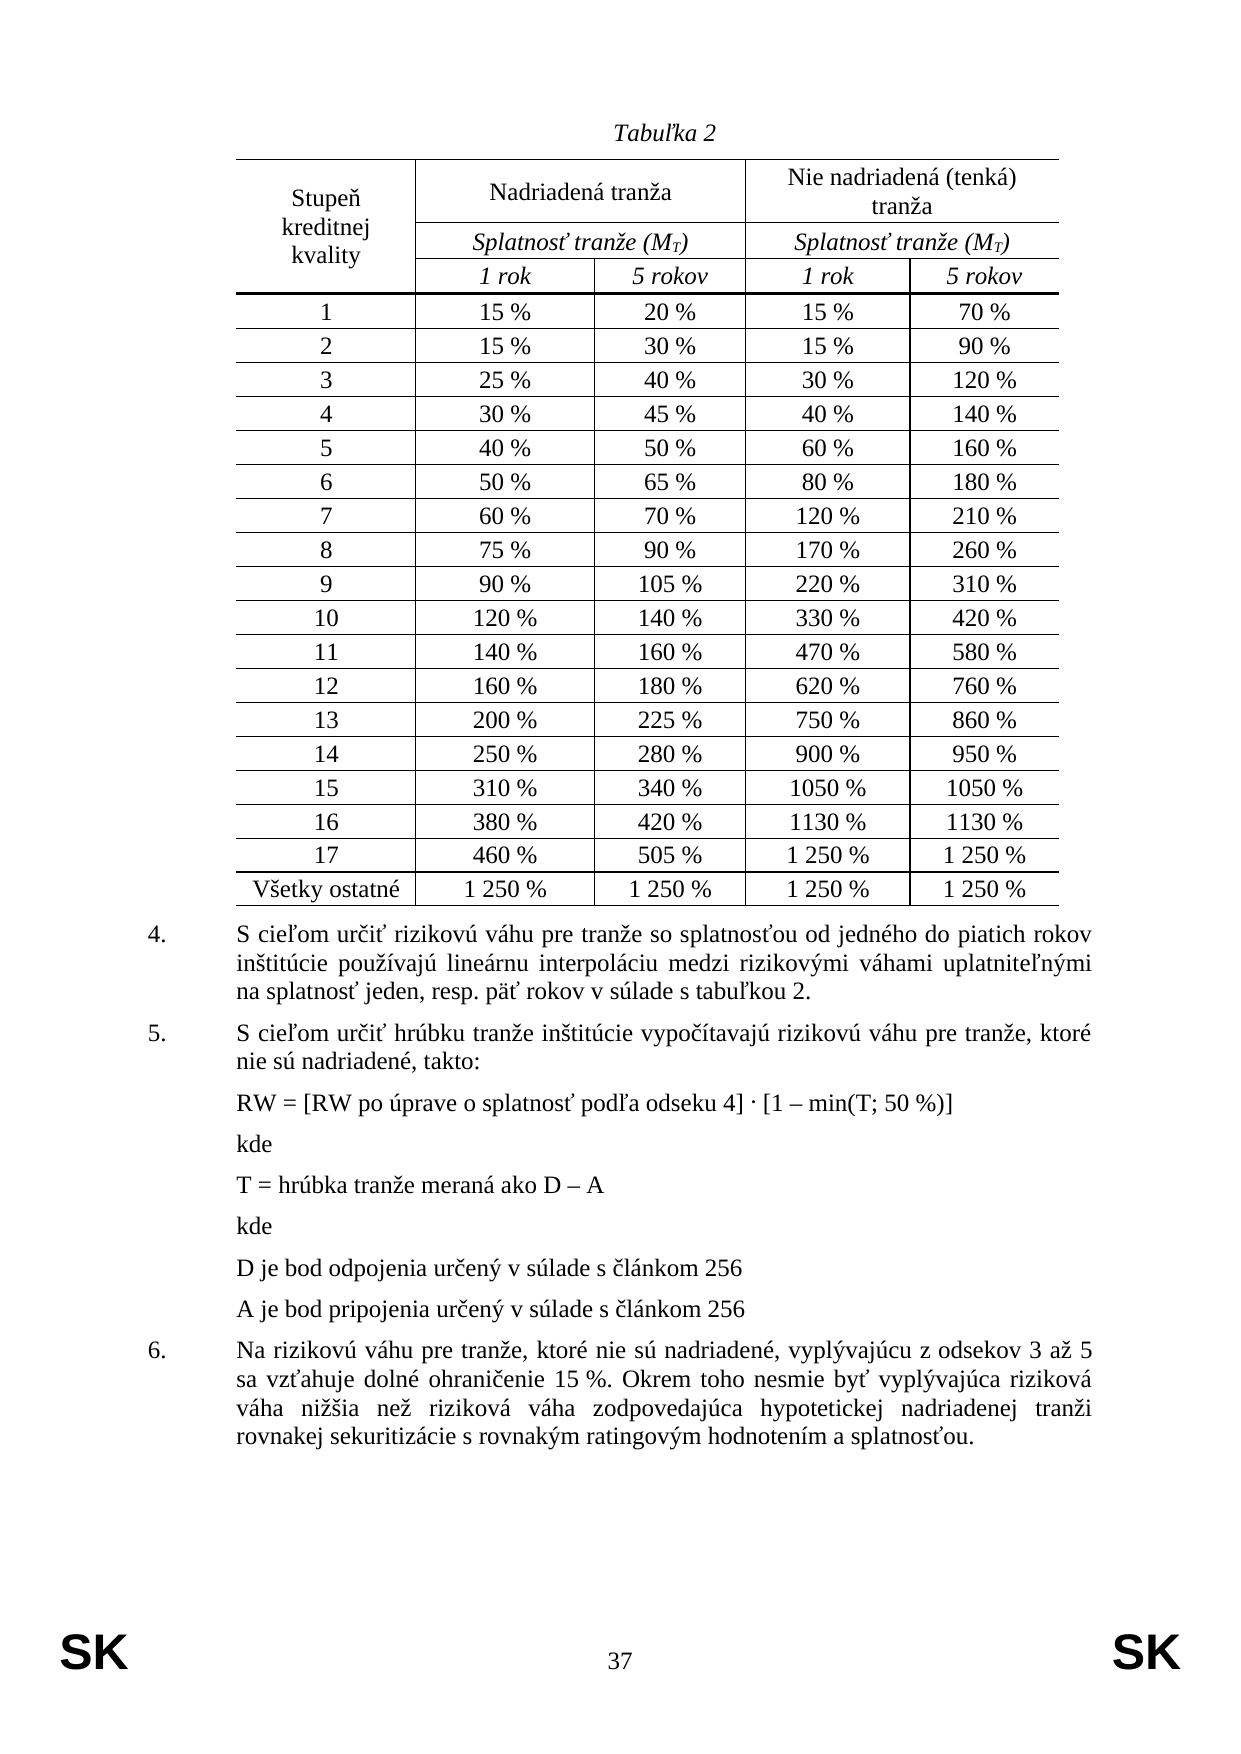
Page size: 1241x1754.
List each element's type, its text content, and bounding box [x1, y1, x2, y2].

table_header Stupeň kreditnej kvality [236, 160, 415, 292]
table_cell 310 % [911, 567, 1058, 600]
table_cell 40 % [595, 363, 745, 396]
table_cell 280 % [595, 737, 745, 769]
table_cell 16 [236, 805, 415, 837]
table_cell 14 [236, 737, 415, 769]
table_cell 1 250 % [416, 873, 594, 905]
table_cell 25 % [416, 363, 594, 396]
text kde [236, 1129, 1093, 1158]
table_cell 60 % [416, 499, 594, 532]
text RW = [RW po úprave o splatnosť podľa odseku 4] [1 – min(T; 50 %)] [236, 1088, 1093, 1116]
table_cell 15 % [746, 329, 909, 362]
table_cell 1130 % [746, 805, 909, 837]
table_cell 1 250 % [746, 873, 909, 905]
table_cell 90 % [416, 567, 594, 600]
table_cell 120 % [911, 363, 1058, 396]
table_cell 13 [236, 703, 415, 736]
table_cell 5 rokov [595, 259, 745, 292]
table_cell Splatnosť tranže (MT) [416, 223, 745, 258]
table_cell 620 % [746, 669, 909, 702]
table_cell 5 rokov [911, 259, 1058, 292]
table_cell 30 % [746, 363, 909, 396]
text D je bod odpojenia určený v súlade s článkom 256 [236, 1253, 1093, 1281]
table_cell 60 % [746, 431, 909, 464]
table_cell 17 [236, 839, 415, 871]
table_cell 30 % [595, 329, 745, 362]
table_cell 90 % [911, 329, 1058, 362]
table_cell 860 % [911, 703, 1058, 736]
table_cell 1 250 % [911, 873, 1058, 905]
text kde [236, 1211, 1093, 1240]
table_cell 330 % [746, 601, 909, 634]
table_cell 460 % [416, 839, 594, 871]
table_cell 380 % [416, 805, 594, 837]
table_cell 505 % [595, 839, 745, 871]
text T = hrúbka tranže meraná ako D – A [236, 1170, 1093, 1199]
table_cell 8 [236, 533, 415, 566]
table_cell 140 % [416, 635, 594, 668]
table_cell 340 % [595, 771, 745, 803]
table_cell 70 % [911, 295, 1058, 328]
table_cell 950 % [911, 737, 1058, 769]
table_cell 160 % [911, 431, 1058, 464]
text Tabuľka 2 [236, 118, 1093, 147]
table_cell 5 [236, 431, 415, 464]
table_cell 2 [236, 329, 415, 362]
text A je bod pripojenia určený v súlade s článkom 256 [236, 1294, 1093, 1323]
table_cell 3 [236, 363, 415, 396]
table_cell 120 % [416, 601, 594, 634]
table_cell 11 [236, 635, 415, 668]
table_cell Všetky ostatné [236, 873, 415, 905]
table_cell 310 % [416, 771, 594, 803]
table_cell 580 % [911, 635, 1058, 668]
table_cell 1050 % [911, 771, 1058, 803]
table_cell 180 % [595, 669, 745, 702]
text 4. S cieľom určiť rizikovú váhu pre tranže so splatnosťou od jedného do piatich rokov inštitúcie používajú lineárnu interpoláciu medzi rizikovými váhami uplatniteľnými na splatnosť jeden, resp. päť rokov v súlade s tabuľkou 2. [148, 919, 1093, 1005]
table_cell 760 % [911, 669, 1058, 702]
table_cell 1 250 % [911, 839, 1058, 871]
table_cell 260 % [911, 533, 1058, 566]
table_cell 140 % [911, 397, 1058, 430]
table_cell 1130 % [911, 805, 1058, 837]
table_cell 40 % [416, 431, 594, 464]
table_cell 200 % [416, 703, 594, 736]
table_cell 15 [236, 771, 415, 803]
table_cell 75 % [416, 533, 594, 566]
table_cell 65 % [595, 465, 745, 498]
table_cell 170 % [746, 533, 909, 566]
table_header Nie nadriadená (tenká) tranža [746, 160, 1058, 222]
table_cell 160 % [595, 635, 745, 668]
table_cell 160 % [416, 669, 594, 702]
table_cell 210 % [911, 499, 1058, 532]
table_cell 250 % [416, 737, 594, 769]
table_cell 45 % [595, 397, 745, 430]
table_cell 420 % [911, 601, 1058, 634]
table_cell 7 [236, 499, 415, 532]
table_cell 1 rok [746, 259, 909, 292]
table_cell Splatnosť tranže (MT) [746, 223, 1058, 258]
table_cell 15 % [746, 295, 909, 328]
text 5. S cieľom určiť hrúbku tranže inštitúcie vypočítavajú rizikovú váhu pre tranže, ktoré nie sú nadriadené, takto: [148, 1018, 1093, 1075]
table_cell 15 % [416, 295, 594, 328]
table_cell 120 % [746, 499, 909, 532]
table_cell 470 % [746, 635, 909, 668]
table_cell 900 % [746, 737, 909, 769]
table_cell 50 % [416, 465, 594, 498]
table_cell 80 % [746, 465, 909, 498]
table_cell 1 [236, 295, 415, 328]
text 6. Na rizikovú váhu pre tranže, ktoré nie sú nadriadené, vyplývajúcu z odsekov 3 až 5 sa vzťahuje dolné ohraničenie 15 %. Okrem toho nesmie byť vyplývajúca riziková váha nižšia než riziková váha zodpovedajúca hypotetickej nadriadenej tranži rovnakej sekuritizácie s rovnakým ratingovým hodnotením a splatnosťou. [148, 1335, 1093, 1450]
table_cell 1 rok [416, 259, 594, 292]
table_cell 1 250 % [595, 873, 745, 905]
table_cell 225 % [595, 703, 745, 736]
table_cell 40 % [746, 397, 909, 430]
table_cell 30 % [416, 397, 594, 430]
table_cell 1050 % [746, 771, 909, 803]
table_cell 90 % [595, 533, 745, 566]
table_cell 420 % [595, 805, 745, 837]
table_header Nadriadená tranža [416, 160, 745, 222]
table_cell 750 % [746, 703, 909, 736]
table_cell 4 [236, 397, 415, 430]
table_cell 105 % [595, 567, 745, 600]
table_cell 6 [236, 465, 415, 498]
table_cell 140 % [595, 601, 745, 634]
table_cell 12 [236, 669, 415, 702]
table_cell 180 % [911, 465, 1058, 498]
table_cell 50 % [595, 431, 745, 464]
table_cell 9 [236, 567, 415, 600]
table_cell 1 250 % [746, 839, 909, 871]
table_cell 15 % [416, 329, 594, 362]
table_cell 220 % [746, 567, 909, 600]
table_cell 10 [236, 601, 415, 634]
table_cell 20 % [595, 295, 745, 328]
table_cell 70 % [595, 499, 745, 532]
